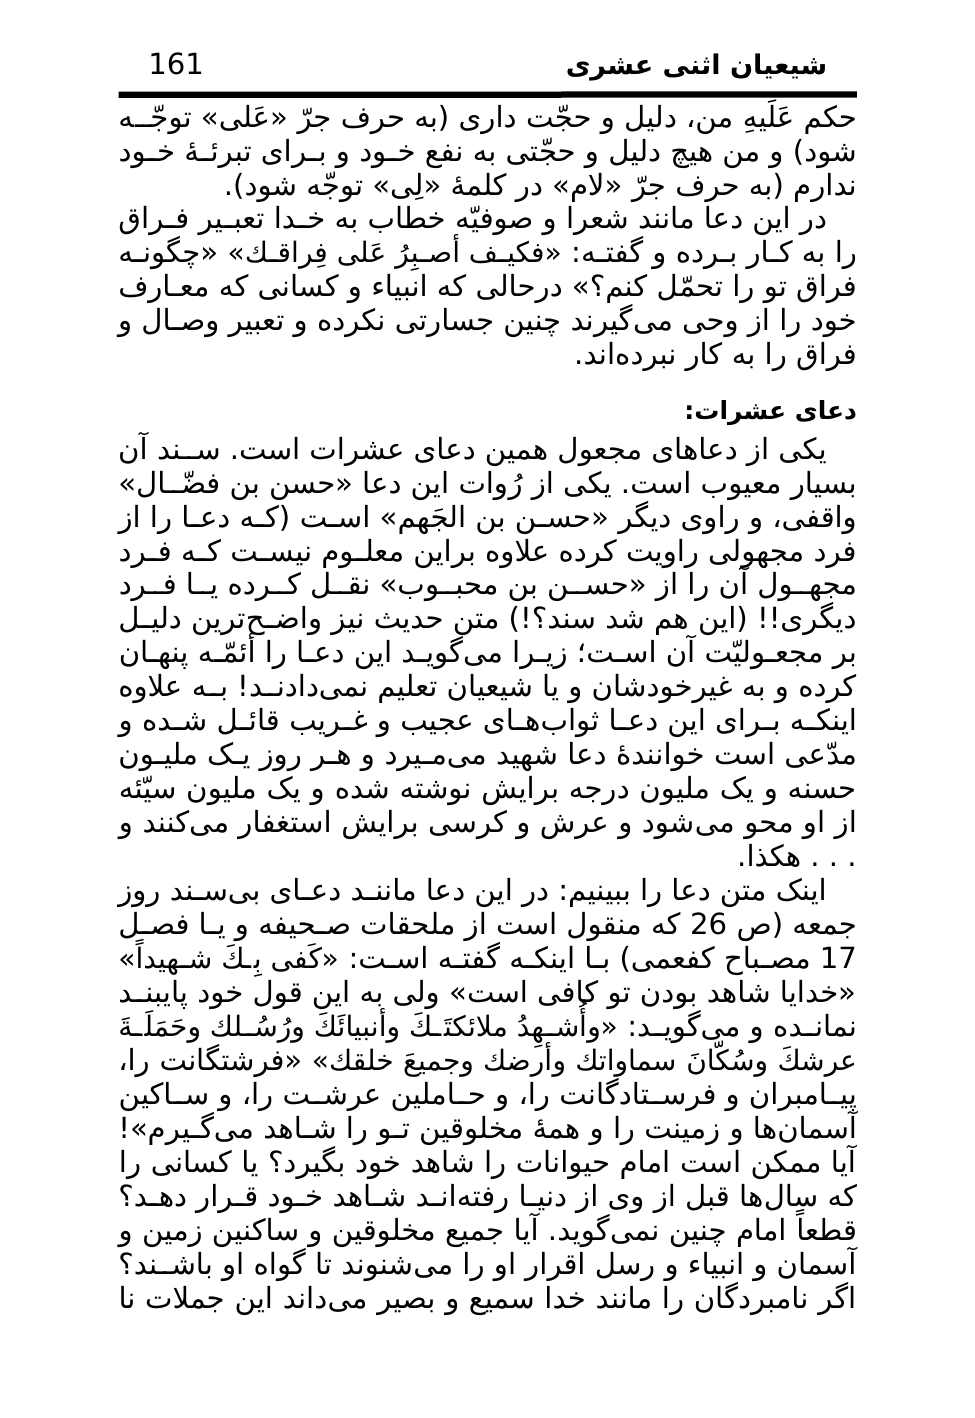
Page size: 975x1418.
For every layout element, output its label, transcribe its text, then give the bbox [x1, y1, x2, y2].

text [118, 100, 857, 202]
text یکی از دعاهای مجعول همین دعای عشرات است. سند آن بسیار معیوب است. یکی از رُوات این دعا «حسن بن فضّال» واقفی، و راوی دیگر «حسن بن الجَهم» است (که دعا را از فرد مجهولی راویت کرده علاوه براین معلوم نیست که فرد مجهول آن را از «حسن بن محبوب» نقل کرده یا فرد دیگری!! (این هم شد سند؟!) متن حدیث نیز واضح‌ترین دلیل بر مجعولیّت آن است؛ زیرا می‌گوید این دعا را أئمّه پنهان کرده و به غیرخودشان و یا شیعیان تعلیم نمی‌دادند! به علاوه اینکه برای این دعا ثواب‌های عجیب و غریب قائل شده و مدّعی است خوانندۀ دعا شهید می‌میرد و هر روز یک ملیون حسنه و یک ملیون درجه برایش نوشته شده و یک ملیون سیّئه از او محو می‌شود و عرش و کرسی برایش استغفار می‌کنند و . . . هکذا. [118, 432, 857, 873]
text دعای عشرات: [118, 397, 857, 426]
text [118, 873, 857, 1315]
text در این دعا مانند شعرا و صوفیّه خطاب به خدا تعبیر فراق را به کار برده و گفته: «فكيف أصبِرُ عَلى فِراقك» «چگونه فراق تو را تحمّل کنم؟» درحالی که انبیاء و کسانی که معارف خود را از وحی می‌گیرند چنین جسارتی نکرده و تعبیر وصال و فراق را به کار نبرده‌اند. [118, 202, 857, 372]
